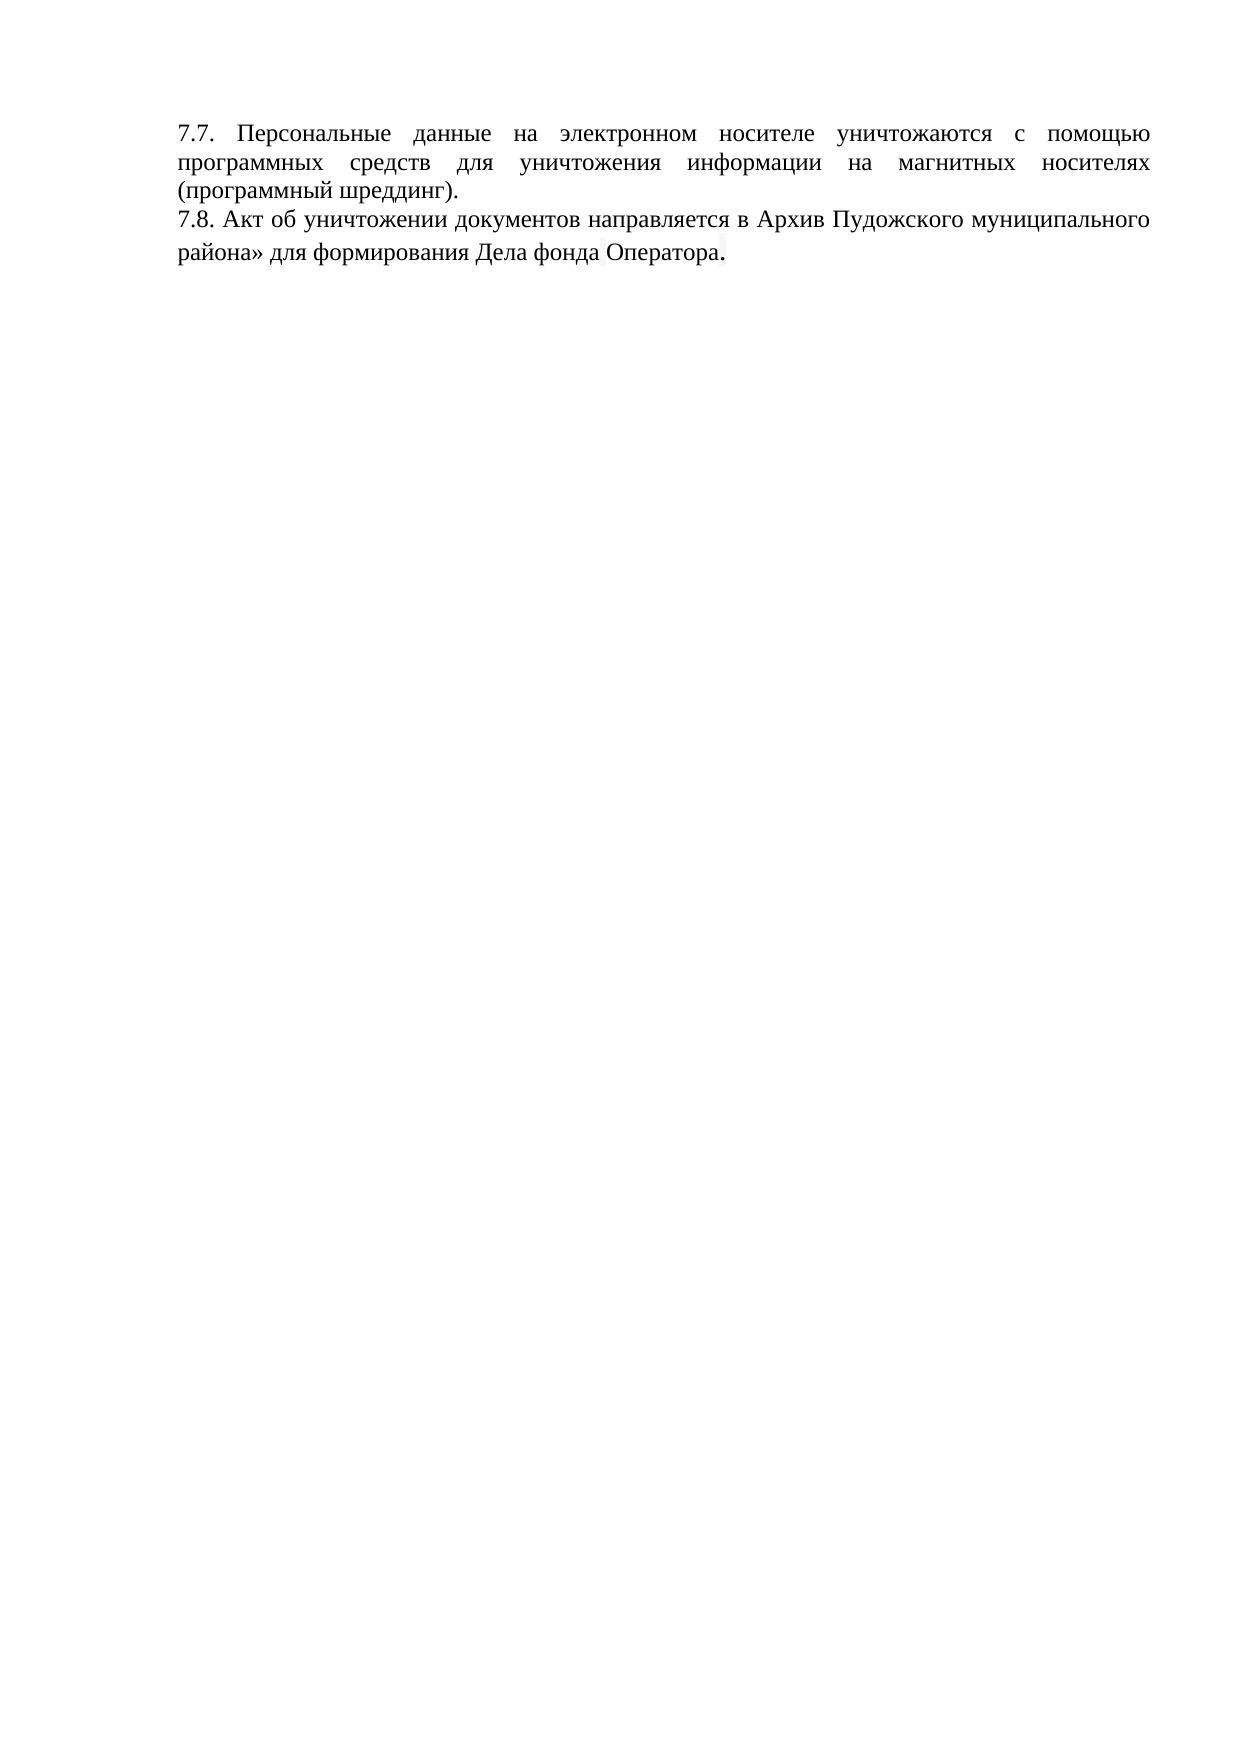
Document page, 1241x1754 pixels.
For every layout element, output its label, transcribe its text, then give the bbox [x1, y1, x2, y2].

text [177, 118, 1152, 204]
text 7.8. Акт об уничтожении документов направляется в Архив Пудожского муниципального района» для формирования Дела фонда Оператора. [177, 204, 1152, 267]
